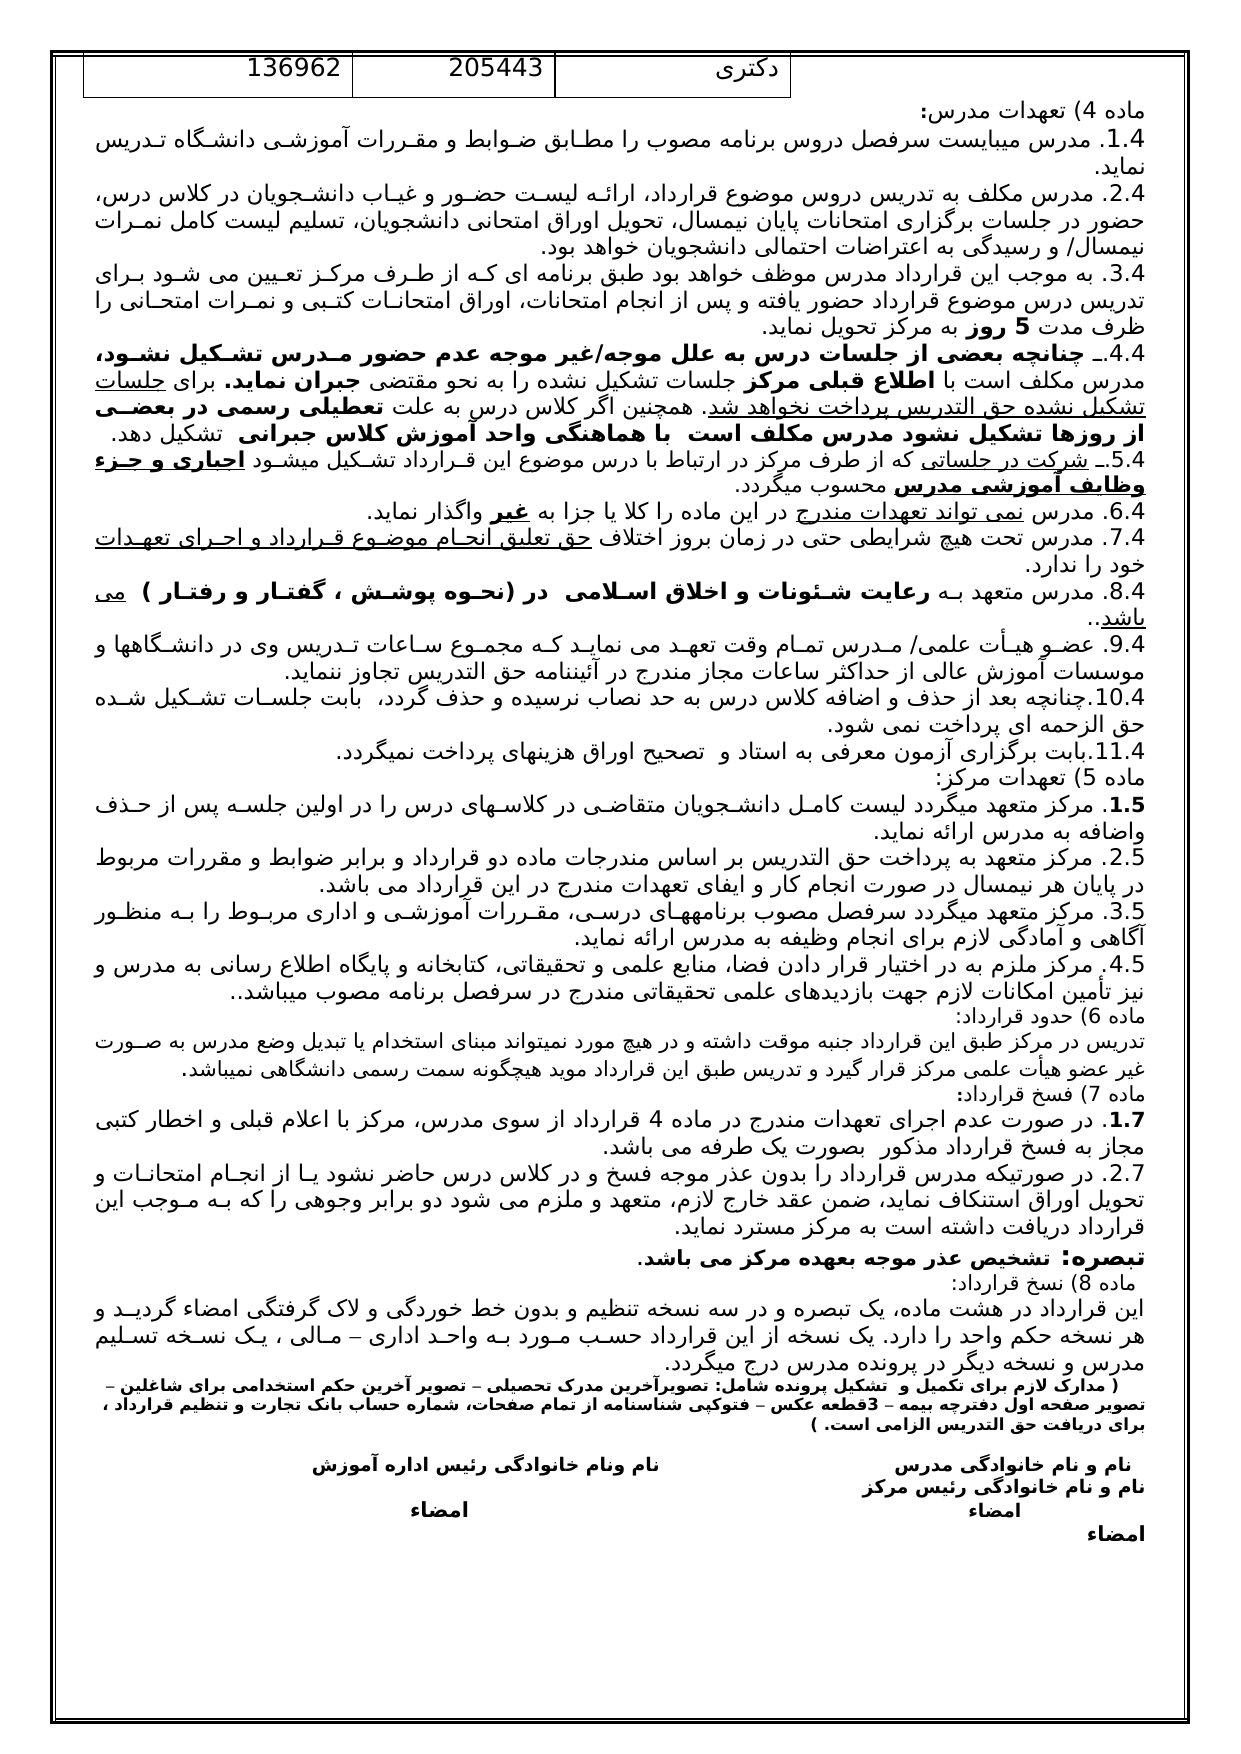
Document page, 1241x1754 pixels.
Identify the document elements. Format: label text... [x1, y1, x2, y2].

text 4.4. چنانچه بعضی از جلسات درس به علل موجه/غیر موجه عدم حضور مدرس تشکیل نشود، مدرس مکلف است با اطلاع قبلی مرکز جلسات تشکیل نشده را به نحو مقتضی جبران نماید. برای جلسات تشکیل نشده حق التدریس پرداخت نخواهد شد. همچنین اگر کلاس درس به علت تعطیلی رسمی در بعضی از روزها تشکیل نشود مدرس مکلف است با هماهنگی واحد آموزش کلاس جبرانی تشکیل دهد. [94, 340, 1146, 447]
text 10.4.چنانچه بعد از حذف و اضافه کلاس درس به حد نصاب نرسیده و حذف گردد، بابت جلسات تشکیل شده حق الزحمه ای پرداخت نمی شود. [94, 684, 1146, 738]
text 3.5. مرکز متعهد میگردد سرفصل مصوب برنامههای درسی، مقررات آموزشی و اداری مربوط را به منظور آگاهی و آمادگی لازم برای انجام وظیفه به مدرس ارائه نماید. [94, 898, 1146, 951]
text 1.7. در صورت عدم اجرای تعهدات مندرج در ماده 4 قرارداد از سوی مدرس، مرکز با اعلام قبلی و اخطار کتبی مجاز به فسخ قرارداد مذکور بصورت یک طرفه می باشد. [94, 1106, 1146, 1160]
table_cell 136962 [84, 57, 352, 97]
text 9.4. عضو هیأت علمی/ مدرس تمام وقت تعهد می نماید که مجموع ساعات تدریس وی در دانشگاهها و موسسات آموزش عالی از حداکثر ساعات مجاز مندرج در آئیننامه حق التدریس تجاوز ننماید. [94, 631, 1146, 684]
text 3.4. به موجب این قرارداد مدرس موظف خواهد بود طبق برنامه ای که از طرف مرکز تعیین می شود برای تدریس درس موضوع قرارداد حضور یافته و پس از انجام امتحانات، اوراق امتحانات کتبی و نمرات امتحانی را ظرف مدت 5 روز به مرکز تحویل نماید. [94, 260, 1146, 340]
text 7.4. مدرس تحت هیچ شرایطی حتی در زمان بروز اختلاف حق تعلیق انجام موضوع قرارداد و اجرای تعهدات خود را ندارد. [94, 524, 1146, 578]
text 5.4. شرکت در جلساتی که از طرف مرکز در ارتباط با درس موضوع این قرارداد تشکیل میشود اجباری و جزء وظایف آموزشی مدرس محسوب میگردد. [94, 447, 1146, 498]
text امضاء امضاء امضاء [94, 1498, 1146, 1547]
text تدریس در مرکز طبق این قرارداد جنبه موقت داشته و در هیچ مورد نمیتواند مبنای استخدام یا تبدیل وضع مدرس به صورت غیر عضو هیأت علمی مرکز قرار گیرد و تدریس طبق این قرارداد موید هیچگونه سمت رسمی دانشگاهی نمیباشد. [94, 1029, 1146, 1082]
text ماده 6) حدود قرارداد: [94, 1004, 1146, 1029]
table_cell دکتری [556, 57, 790, 97]
text 1.5. مرکز متعهد میگردد لیست کامل دانشجویان متقاضی در کلاسهای درس را در اولین جلسه پس از حذف واضافه به مدرس ارائه نماید. [94, 791, 1146, 844]
text 2.7. در صورتیکه مدرس قرارداد را بدون عذر موجه فسخ و در کلاس درس حاضر نشود یا از انجام امتحانات و تحویل اوراق استنکاف نماید، ضمن عقد خارج لازم، متعهد و ملزم می شود دو برابر وجوهی را که به موجب این قرارداد دریافت داشته است به مرکز مسترد نماید. [94, 1160, 1146, 1240]
text ماده 5) تعهدات مرکز: [94, 764, 1146, 791]
table_cell 205443 [353, 57, 554, 97]
text ( مدارک لازم برای تکمیل و تشکیل پرونده شامل: تصویرآخرین مدرک تحصیلی – تصویر آخرین حکم استخدامی برای شاغلین – تصویر صفحه اول دفترچه بیمه – 3قطعه عکس – فتوکپی شناسنامه از تمام صفحات، شماره حساب بانک تجارت و تنظیم قرارداد ، برای دریافت حق التدریس الزامی است. ) [94, 1376, 1146, 1434]
text این قرارداد در هشت ماده، یک تبصره و در سه نسخه تنظیم و بدون خط خوردگی و لاک گرفتگی امضاء گردید و هر نسخه حکم واحد را دارد. یک نسخه از این قرارداد حسب مورد به واحد اداری – مالی ، یک نسخه تسلیم مدرس و نسخه دیگر در پرونده مدرس درج میگردد. [94, 1296, 1146, 1376]
text نام و نام خانوادگی مدرس نام ونام خانوادگی رئیس اداره آموزش نام و نام خانوادگی رئیس مرکز [94, 1454, 1146, 1498]
text 6.4. مدرس نمی تواند تعهدات مندرج در این ماده را کلا یا جزا به غیر واگذار نماید. [94, 498, 1146, 524]
text ماده 8) نسخ قرارداد: [94, 1271, 1146, 1296]
text ماده 4) تعهدات مدرس: [94, 98, 1146, 124]
text 11.4.بابت برگزاری آزمون معرفی به استاد و تصحیح اوراق هزینهای پرداخت نمیگردد. [94, 738, 1146, 764]
text 2.4. مدرس مکلف به تدریس دروس موضوع قرارداد، ارائه لیست حضور و غیاب دانشجویان در کلاس درس، حضور در جلسات برگزاری امتحانات پایان نیمسال، تحویل اوراق امتحانی دانشجویان، تسلیم لیست کامل نمرات نیمسال/ و رسیدگی به اعتراضات احتمالی دانشجویان خواهد بود. [94, 180, 1146, 260]
text تبصره: تشخیص عذر موجه بعهده مرکز می باشد. [94, 1240, 1146, 1271]
text ماده 7) فسخ قرارداد: [94, 1082, 1146, 1106]
text 8.4. مدرس متعهد به رعایت شئونات و اخلاق اسلامی در (نحوه پوشش ، گفتار و رفتار ) می باشد.. [94, 578, 1146, 631]
text 1.4. مدرس میبایست سرفصل دروس برنامه مصوب را مطابق ضوابط و مقررات آموزشی دانشگاه تدریس نماید. [94, 124, 1146, 180]
text 4.5. مرکز ملزم به در اختیار قرار دادن فضا، منابع علمی و تحقیقاتی، کتابخانه و پایگاه اطلاع رسانی به مدرس و نیز تأمین امکانات لازم جهت بازدیدهای علمی تحقیقاتی مندرج در سرفصل برنامه مصوب میباشد.. [94, 951, 1146, 1004]
text 2.5. مرکز متعهد به پرداخت حق التدریس بر اساس مندرجات ماده دو قرارداد و برابر ضوابط و مقررات مربوط در پایان هر نیمسال در صورت انجام کار و ایفای تعهدات مندرج در این قرارداد می باشد. [94, 844, 1146, 898]
